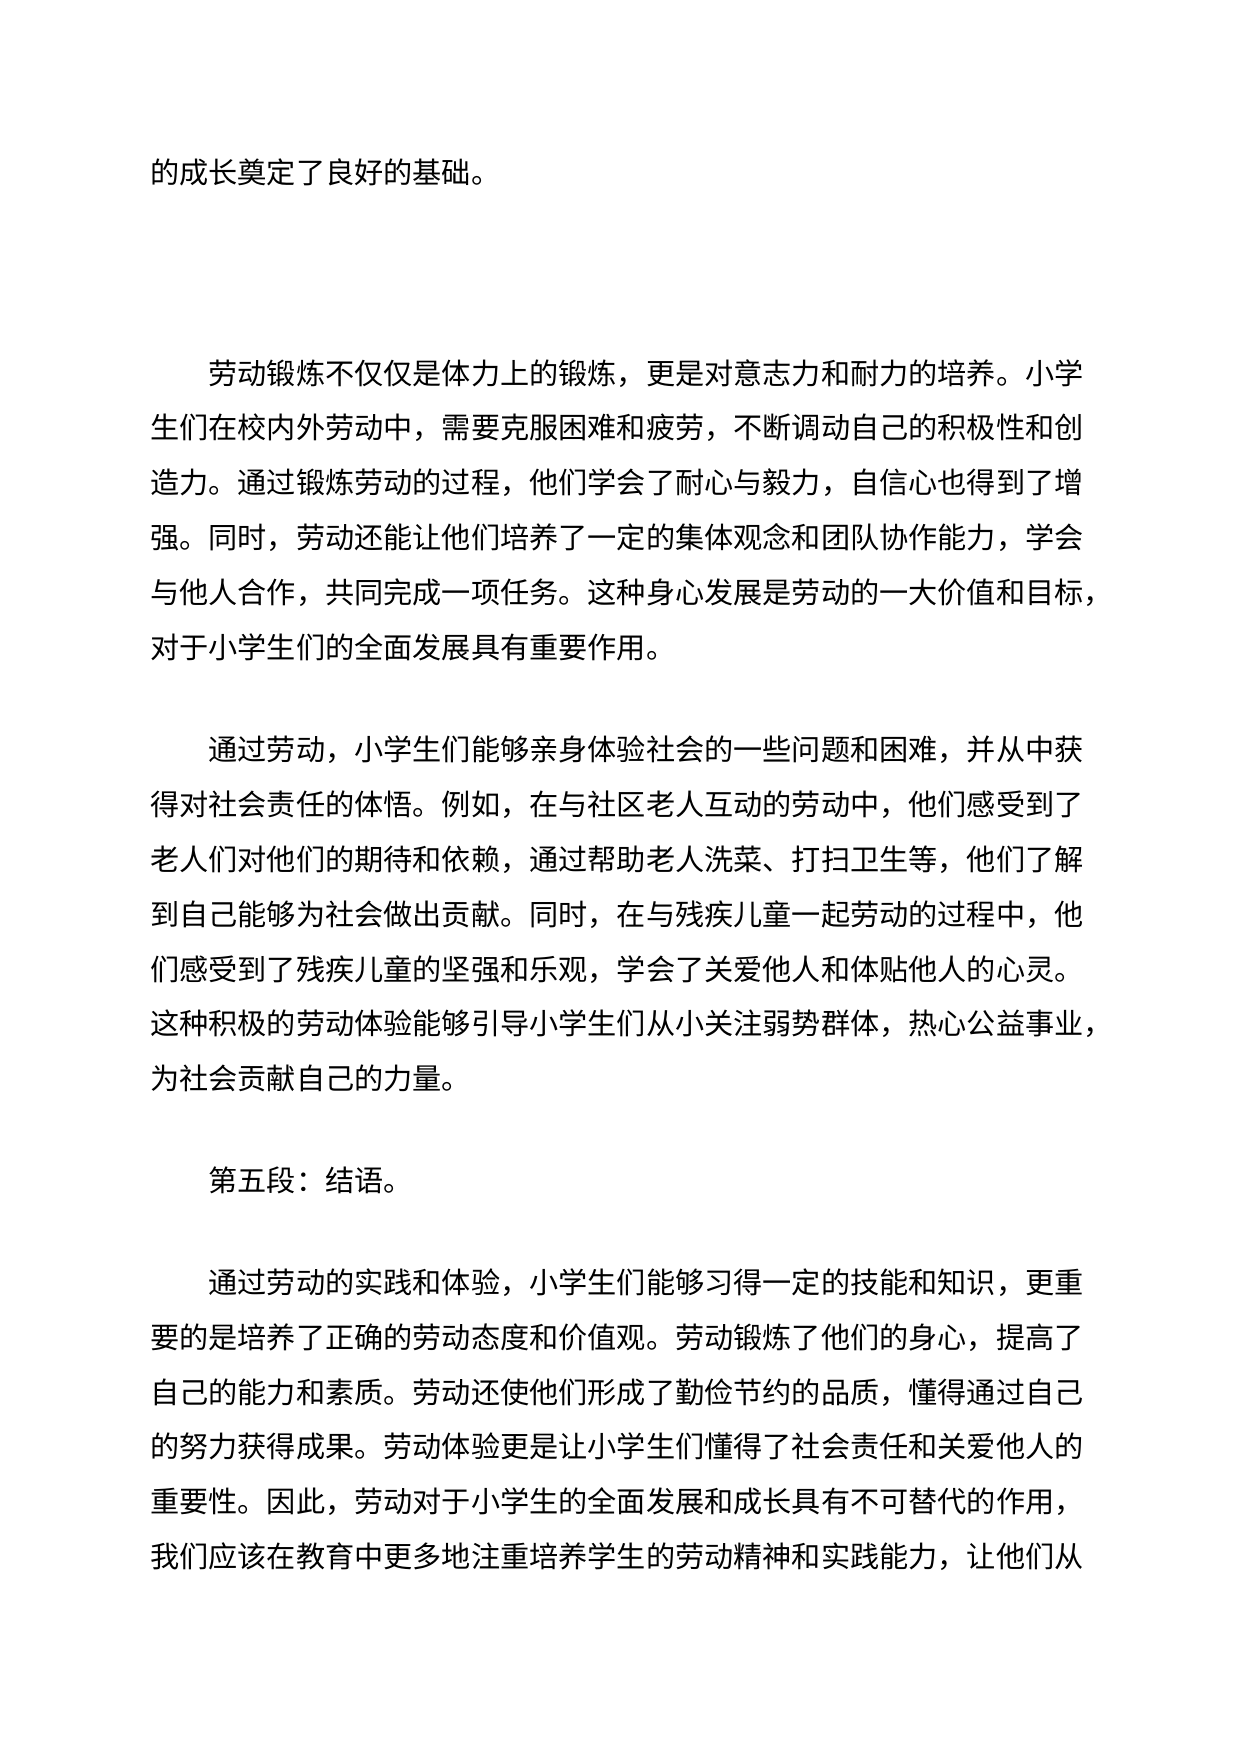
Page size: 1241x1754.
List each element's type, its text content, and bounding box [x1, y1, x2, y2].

text 劳动锻炼不仅仅是体力上的锻炼，更是对意志力和耐力的培养。小学生们在校内外劳动中，需要克服困难和疲劳，不断调动自己的积极性和创造力。通过锻炼劳动的过程，他们学会了耐心与毅力，自信心也得到了增强。同时，劳动还能让他们培养了一定的集体观念和团队协作能力，学会与他人合作，共同完成一项任务。这种身心发展是劳动的一大价值和目标，对于小学生们的全面发展具有重要作用。 [150, 350, 1090, 667]
text 通过劳动，小学生们能够亲身体验社会的一些问题和困难，并从中获得对社会责任的体悟。例如，在与社区老人互动的劳动中，他们感受到了老人们对他们的期待和依赖，通过帮助老人洗菜、打扫卫生等，他们了解到自己能够为社会做出贡献。同时，在与残疾儿童一起劳动的过程中，他们感受到了残疾儿童的坚强和乐观，学会了关爱他人和体贴他人的心灵。这种积极的劳动体验能够引导小学生们从小关注弱势群体，热心公益事业，为社会贡献自己的力量。 [150, 726, 1090, 1098]
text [150, 150, 1090, 192]
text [150, 1259, 1090, 1576]
text 第五段：结语。 [150, 1158, 1090, 1200]
